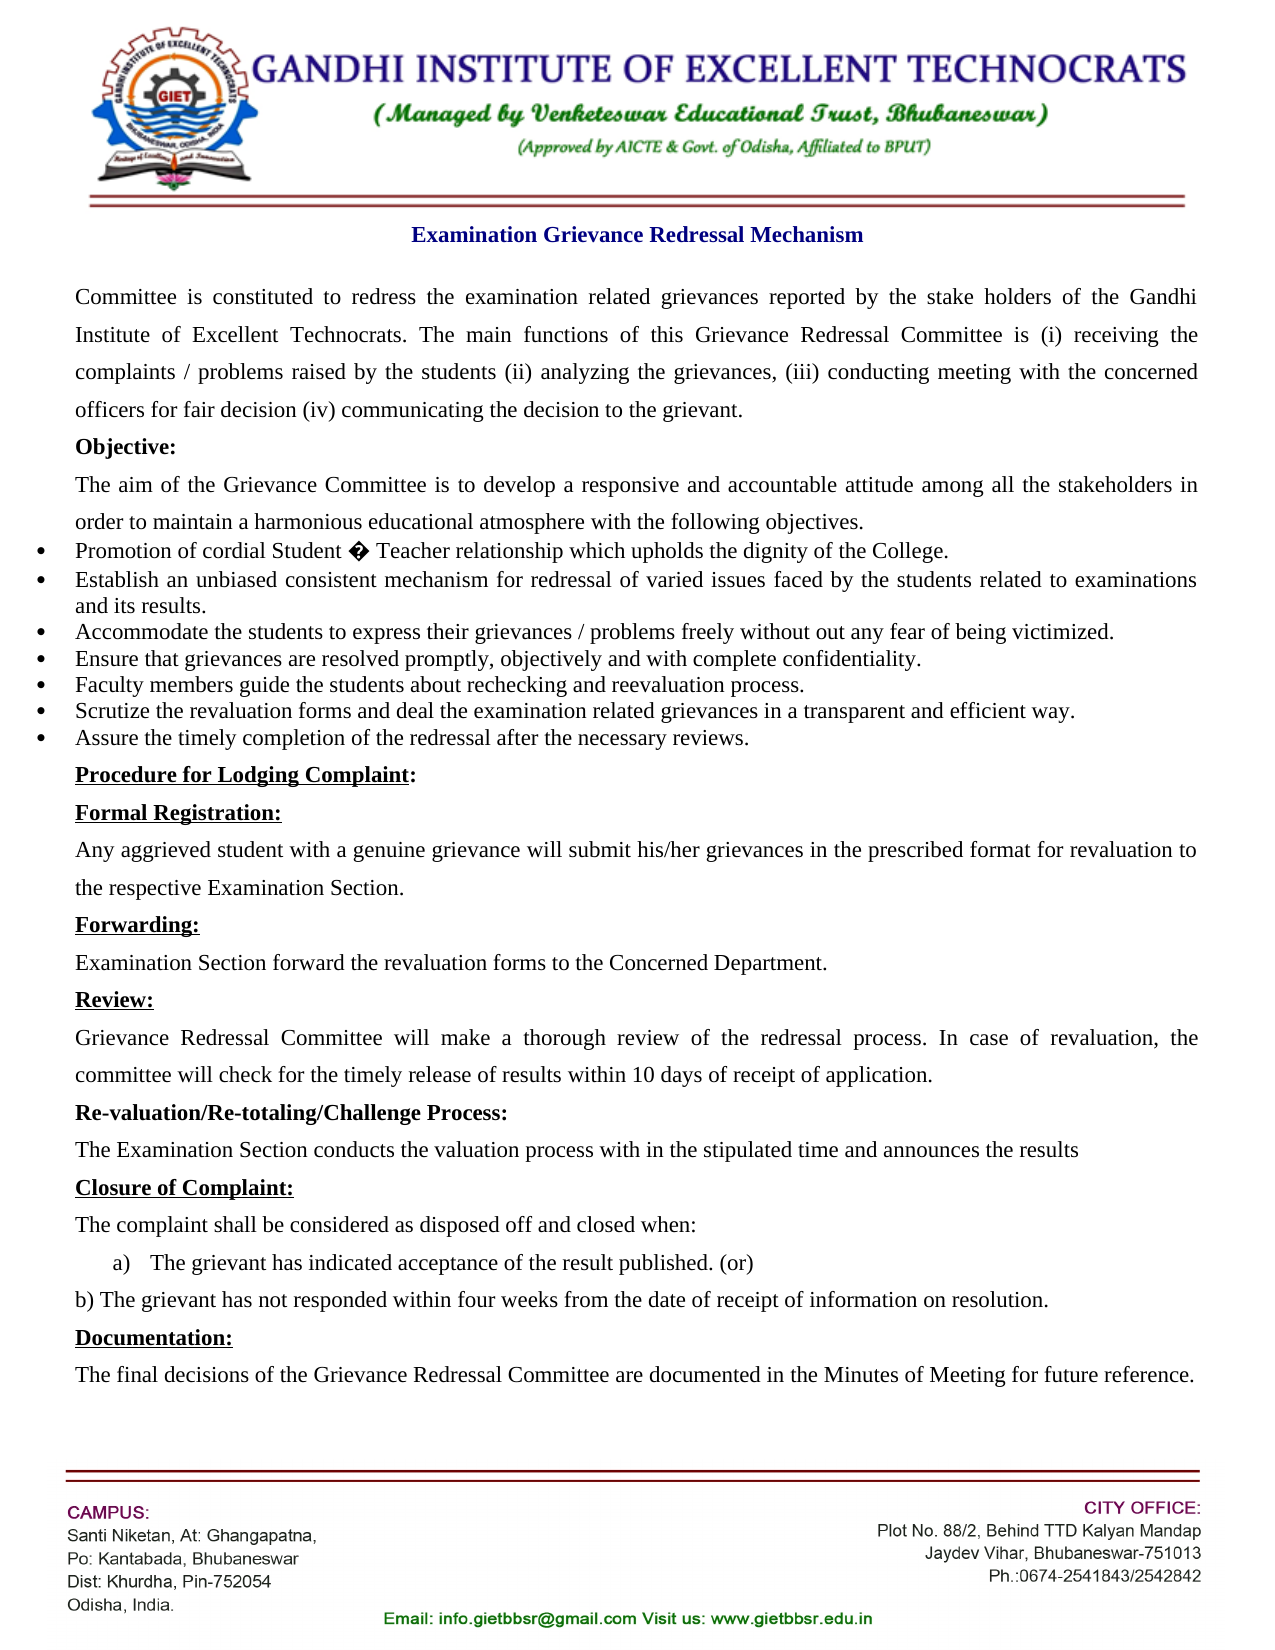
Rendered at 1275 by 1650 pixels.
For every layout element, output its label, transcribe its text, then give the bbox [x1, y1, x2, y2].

text The final decisions of the Grievance Redressal Committee are documented in the Minutes of Meeting for future reference. [75, 1350, 1200, 1388]
list The grievant has indicated acceptance of the result published. (or) [112, 1238, 1200, 1275]
list Promotion of cordial Student � Teacher relationship which upholds the dignity of the College. [37, 534, 1200, 566]
text Committee is constituted to redress the examination related grievances reported by the stake holders of the Gandhi Institute of Excellent Technocrats. The main functions of this Grievance Redressal Committee is (i) receiving the complaints / problems raised by the students (ii) analyzing the grievances, (iii) conducting meeting with the concerned officers for fair decision (iv) communicating the decision to the grievant. [75, 272, 1200, 422]
text Examination Grievance Redressal Mechanism [75, 221, 1200, 247]
text Forwarding: [75, 900, 1200, 938]
list Ensure that grievances are resolved promptly, objectively and with complete confidentiality. [37, 645, 1200, 671]
text The Examination Section conducts the valuation process with in the stipulated time and announces the results [75, 1125, 1200, 1163]
list Accommodate the students to express their grievances / problems freely without out any fear of being victimized. [37, 618, 1200, 645]
text Objective: [75, 422, 1200, 459]
text Closure of Complaint: [75, 1163, 1200, 1200]
text Documentation: [75, 1313, 1200, 1350]
picture [75, 9, 1199, 221]
text Examination Section forward the revaluation forms to the Concerned Department. [75, 938, 1200, 975]
text Procedure for Lodging Complaint: [75, 750, 1200, 788]
text Re-valuation/Re-totaling/Challenge Process: [75, 1088, 1200, 1125]
text Grievance Redressal Committee will make a thorough review of the redressal process. In case of revaluation, the committee will check for the timely release of results within 10 days of receipt of application. [75, 1013, 1200, 1088]
text b) The grievant has not responded within four weeks from the date of receipt of information on resolution. [75, 1275, 1200, 1313]
text Any aggrieved student with a genuine grievance will submit his/her grievances in the prescribed format for revaluation to the respective Examination Section. [75, 825, 1200, 900]
text The aim of the Grievance Committee is to develop a responsive and accountable attitude among all the stakeholders in order to maintain a harmonious educational atmosphere with the following objectives. [75, 459, 1200, 534]
list Establish an unbiased consistent mechanism for redressal of varied issues faced by the students related to examinations and its results. [37, 566, 1200, 618]
list Scrutize the revaluation forms and deal the examination related grievances in a transparent and efficient way. [37, 697, 1200, 724]
list Assure the timely completion of the redressal after the necessary reviews. [37, 724, 1200, 750]
text Formal Registration: [75, 788, 1200, 825]
text Review: [75, 975, 1200, 1013]
list Faculty members guide the students about rechecking and reevaluation process. [37, 671, 1200, 697]
text The complaint shall be considered as disposed off and closed when: [75, 1200, 1200, 1238]
picture [46, 1459, 1225, 1650]
